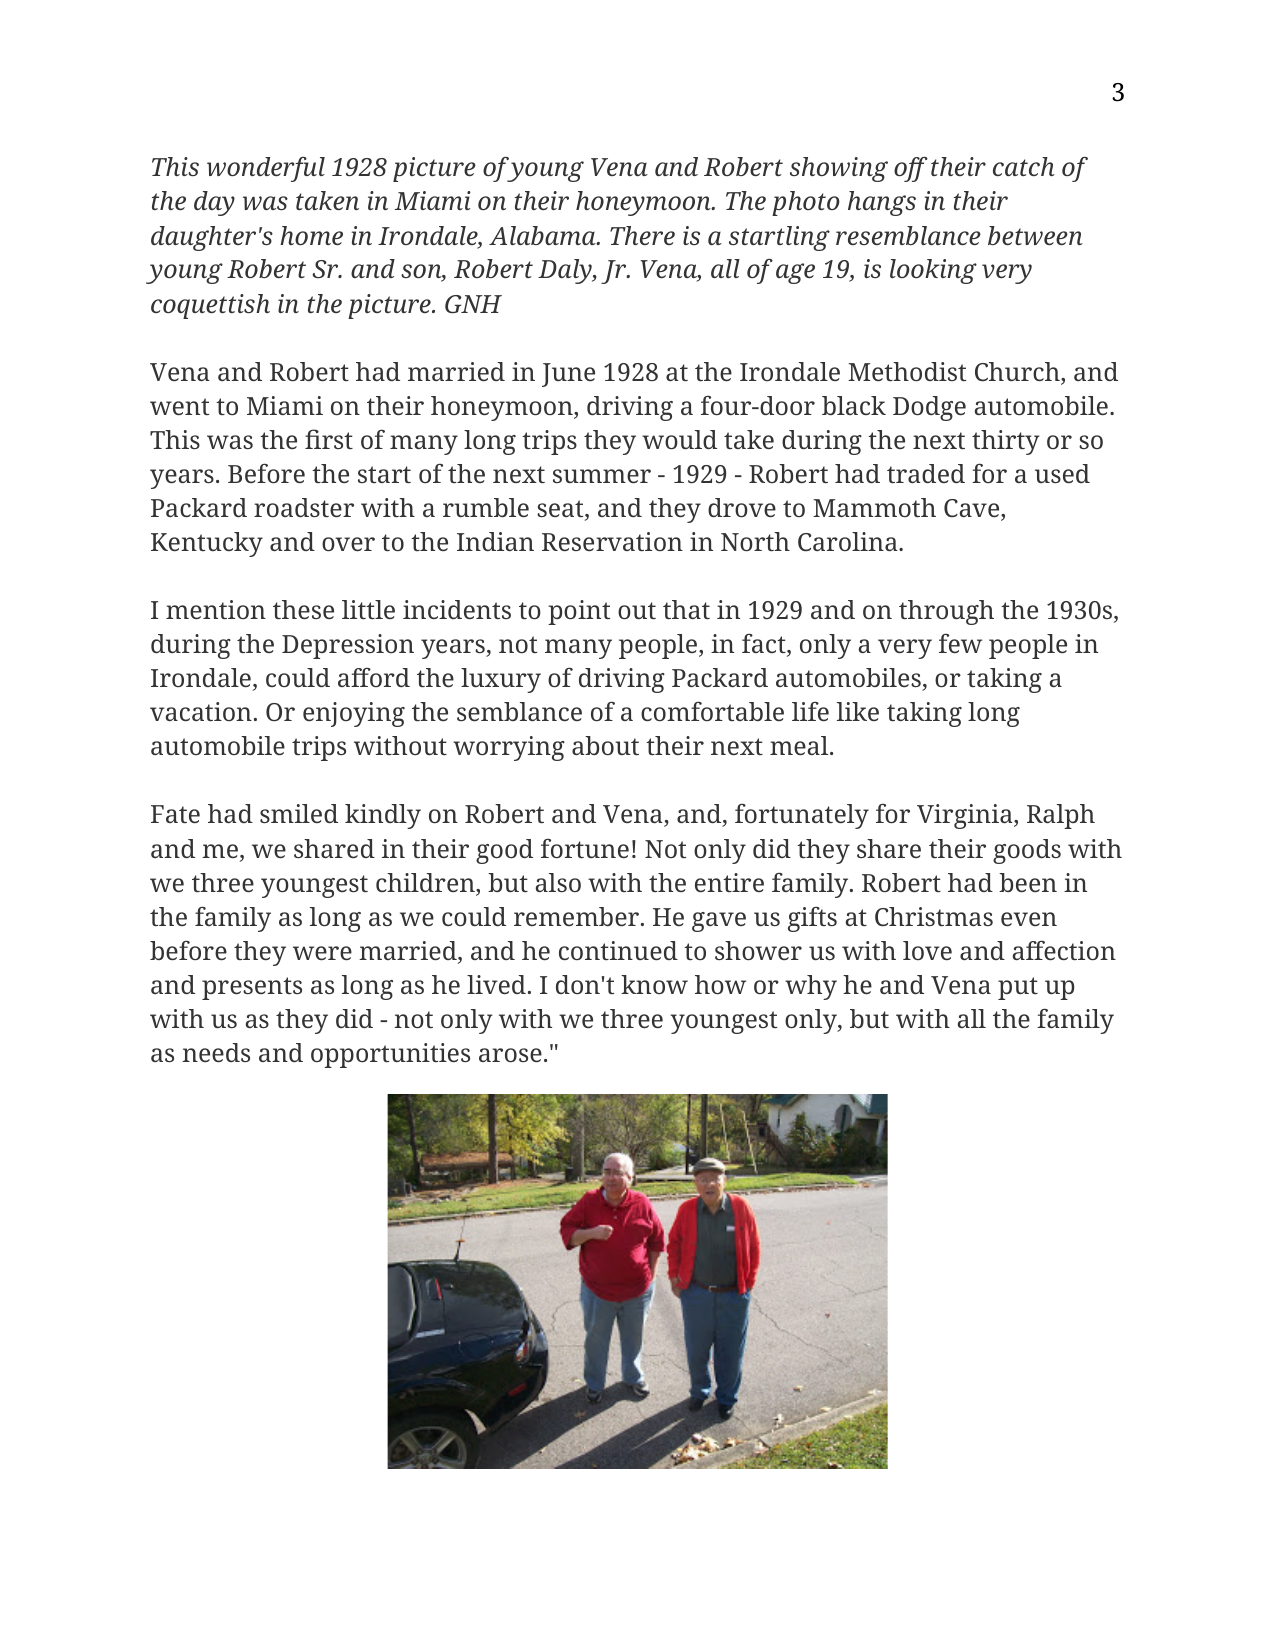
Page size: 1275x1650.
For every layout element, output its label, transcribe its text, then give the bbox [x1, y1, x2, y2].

text This wonderful 1928 picture of young Vena and Robert showing off their catch of the day was taken in Miami on their honeymoon. The photo hangs in their daughter's home in Irondale, Alabama. There is a startling resemblance between young Robert Sr. and son, Robert Daly, Jr. Vena, all of age 19, is looking very coquettish in the picture. GNH Vena and Robert had married in June 1928 at the Irondale Methodist Church, and went to Miami on their honeymoon, driving a four-door black Dodge automobile. This was the first of many long trips they would take during the next thirty or so years. Before the start of the next summer - 1929 - Robert had traded for a used Packard roadster with a rumble seat, and they drove to Mammoth Cave, Kentucky and over to the Indian Reservation in North Carolina. I mention these little incidents to point out that in 1929 and on through the 1930s, during the Depression years, not many people, in fact, only a very few people in Irondale, could afford the luxury of driving Packard automobiles, or taking a vacation. Or enjoying the semblance of a comfortable life like taking long automobile trips without worrying about their next meal. Fate had smiled kindly on Robert and Vena, and, fortunately for Virginia, Ralph and me, we shared in their good fortune! Not only did they share their goods with we three youngest children, but also with the entire family. Robert had been in the family as long as we could remember. He gave us gifts at Christmas even before they were married, and he continued to shower us with love and affection and presents as long as he lived. I don't know how or why he and Vena put up with us as they did - not only with we three youngest only, but with all the family as needs and opportunities arose." [150, 150, 1125, 1070]
picture [387, 1094, 888, 1469]
